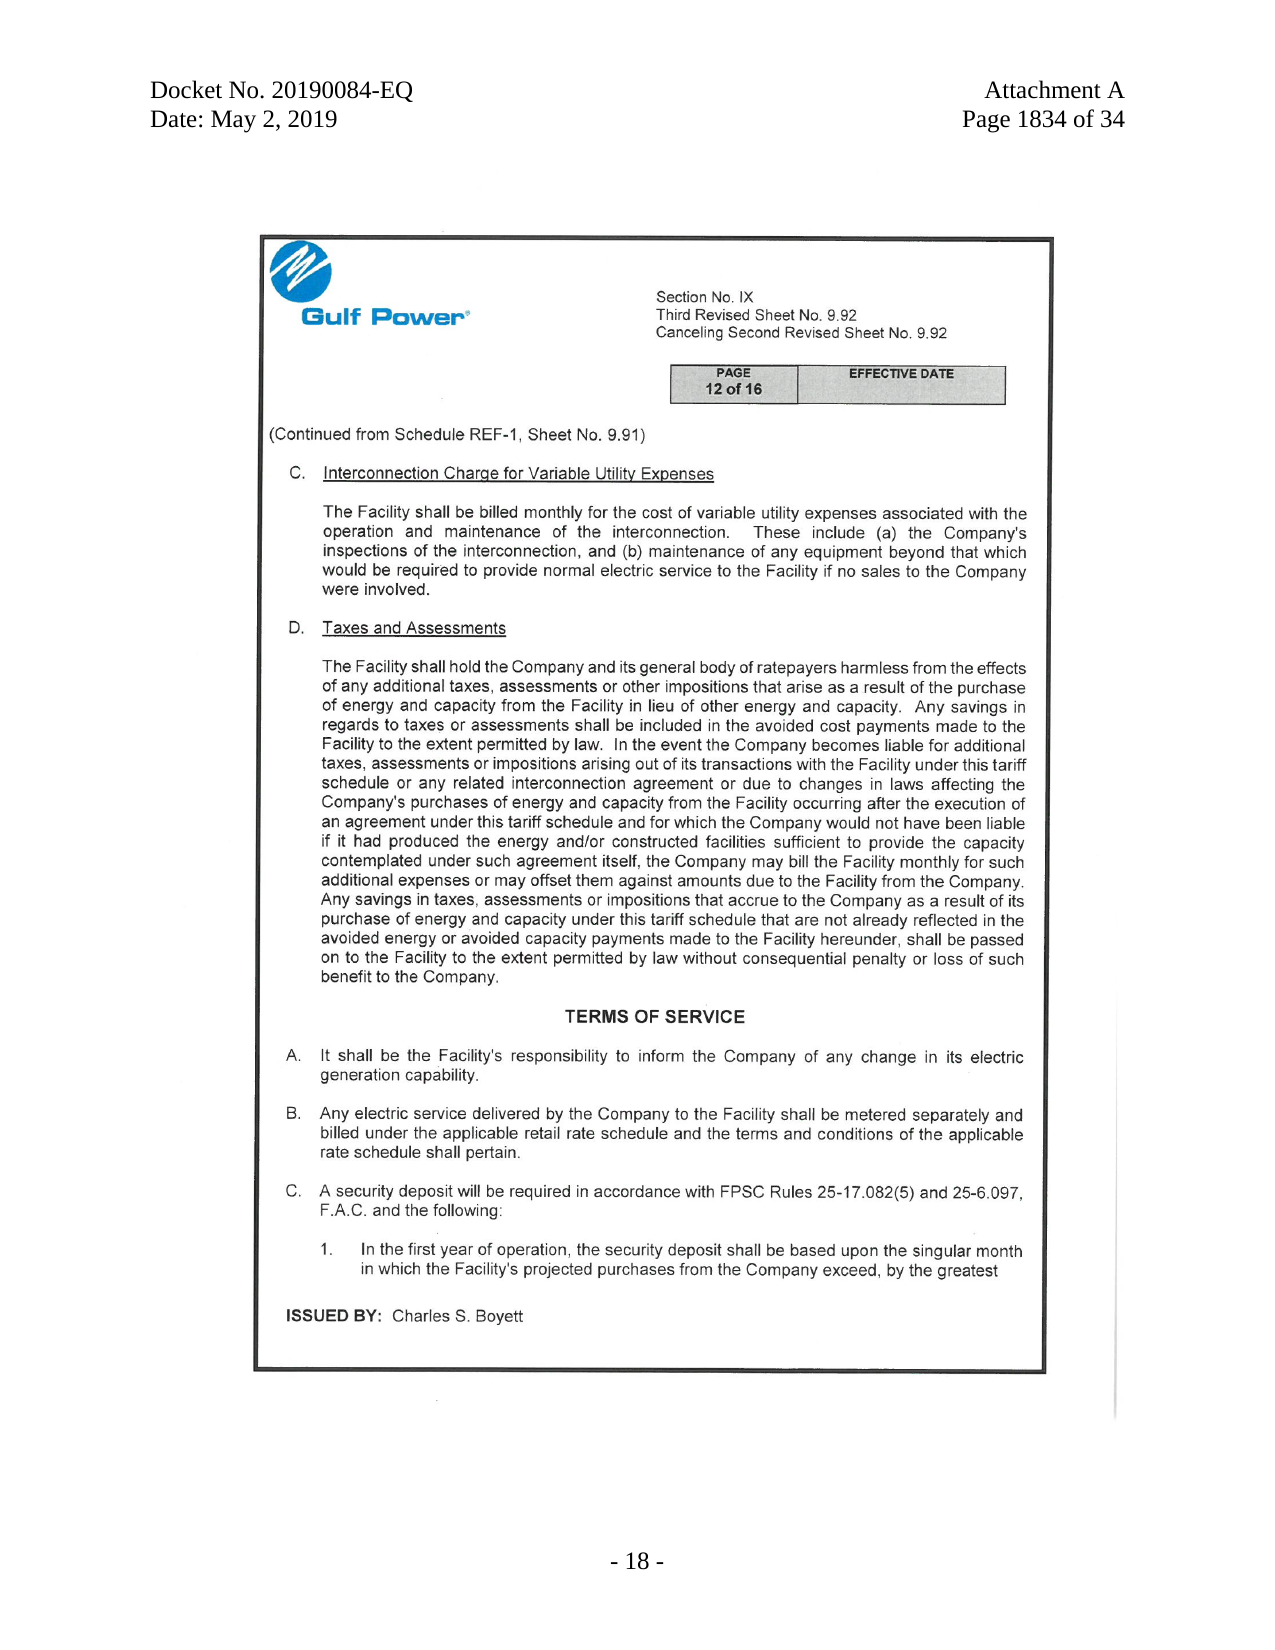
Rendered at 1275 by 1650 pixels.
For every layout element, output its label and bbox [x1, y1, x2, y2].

picture [150, 165, 1125, 1427]
